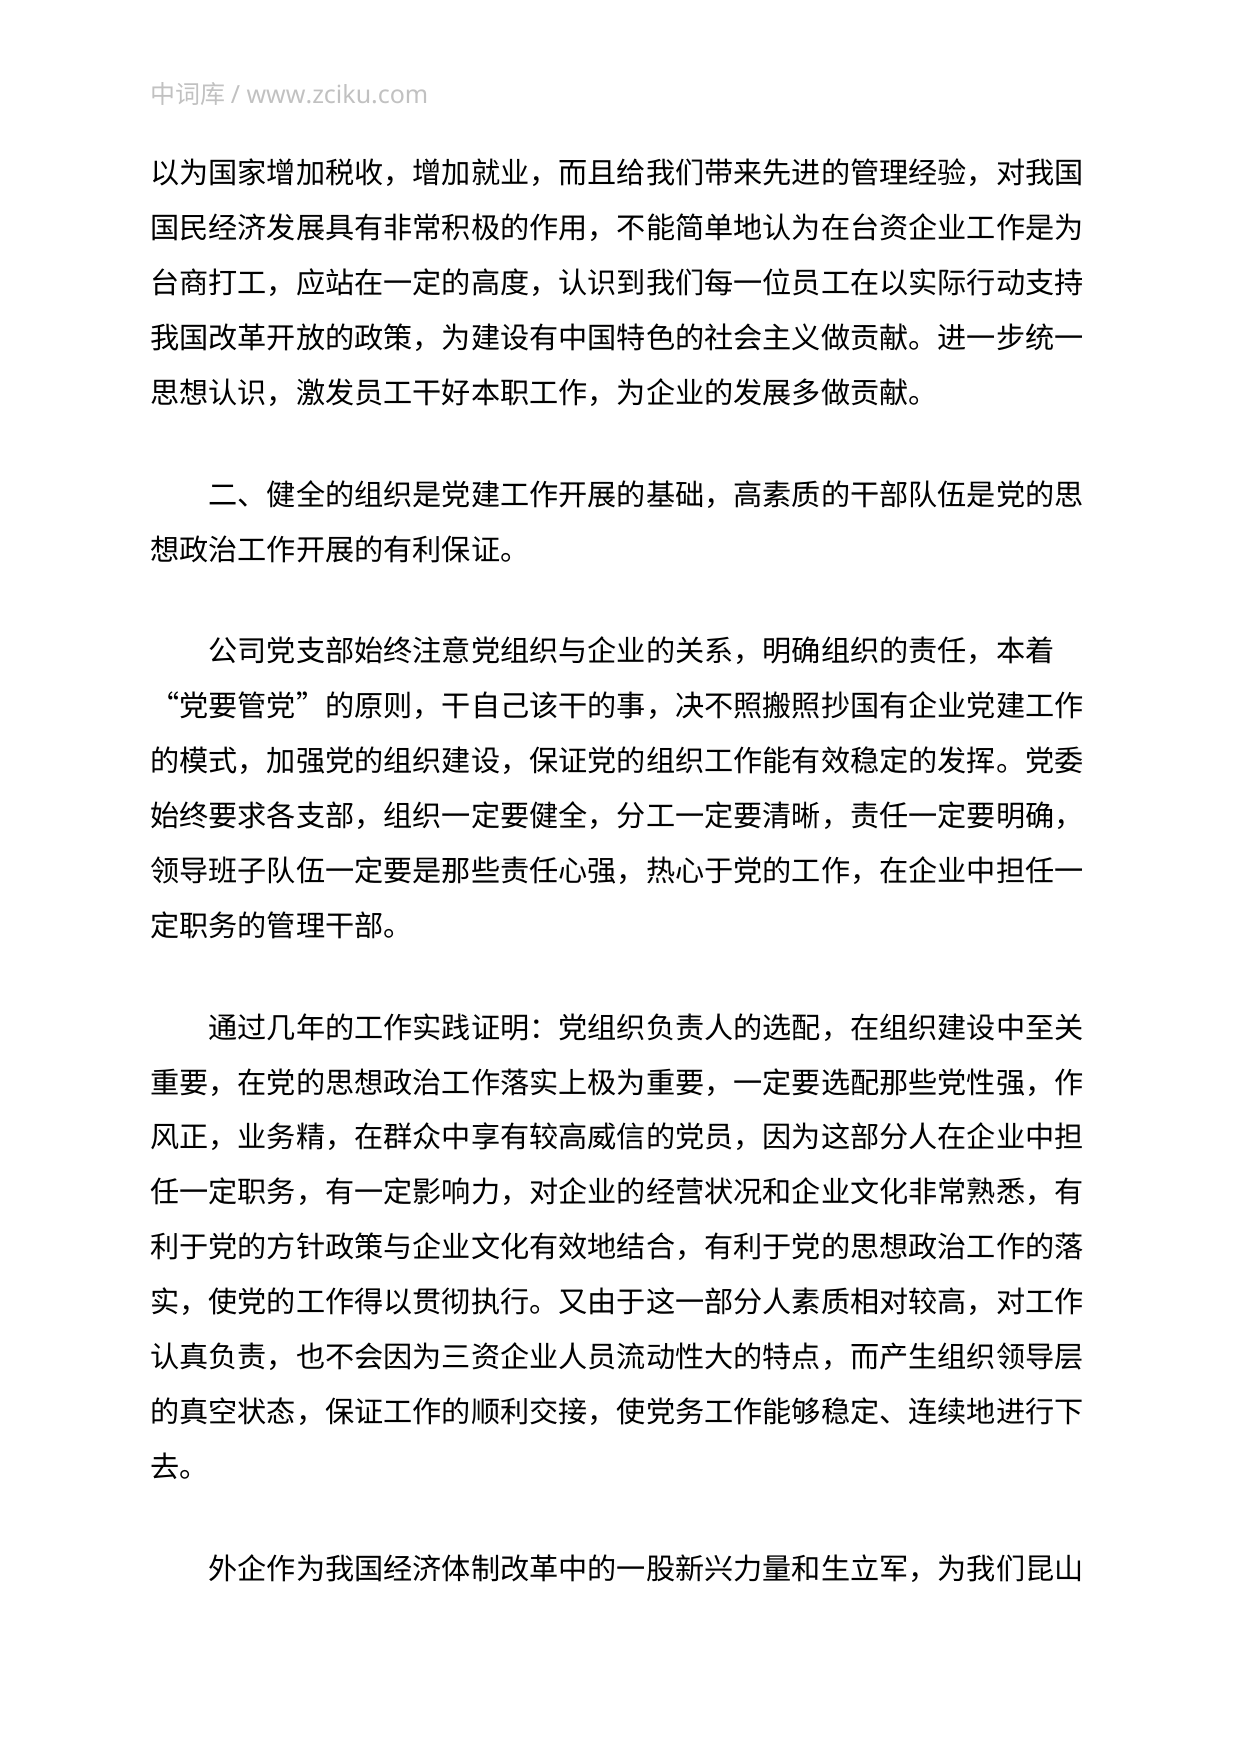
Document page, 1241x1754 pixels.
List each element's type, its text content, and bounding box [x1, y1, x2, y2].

text 公司党支部始终注意党组织与企业的关系，明确组织的责任，本着“党要管党”的原则，干自己该干的事，决不照搬照抄国有企业党建工作的模式，加强党的组织建设，保证党的组织工作能有效稳定的发挥。党委始终要求各支部，组织一定要健全，分工一定要清晰，责任一定要明确，领导班子队伍一定要是那些责任心强，热心于党的工作，在企业中担任一定职务的管理干部。 [150, 628, 1090, 945]
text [150, 150, 1090, 412]
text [150, 1545, 1090, 1587]
text 通过几年的工作实践证明：党组织负责人的选配，在组织建设中至关重要，在党的思想政治工作落实上极为重要，一定要选配那些党性强，作风正，业务精，在群众中享有较高威信的党员，因为这部分人在企业中担任一定职务，有一定影响力，对企业的经营状况和企业文化非常熟悉，有利于党的方针政策与企业文化有效地结合，有利于党的思想政治工作的落实，使党的工作得以贯彻执行。又由于这一部分人素质相对较高，对工作认真负责，也不会因为三资企业人员流动性大的特点，而产生组织领导层的真空状态，保证工作的顺利交接，使党务工作能够稳定、连续地进行下去。 [150, 1004, 1090, 1486]
text 二、健全的组织是党建工作开展的基础，高素质的干部队伍是党的思想政治工作开展的有利保证。 [150, 471, 1090, 568]
